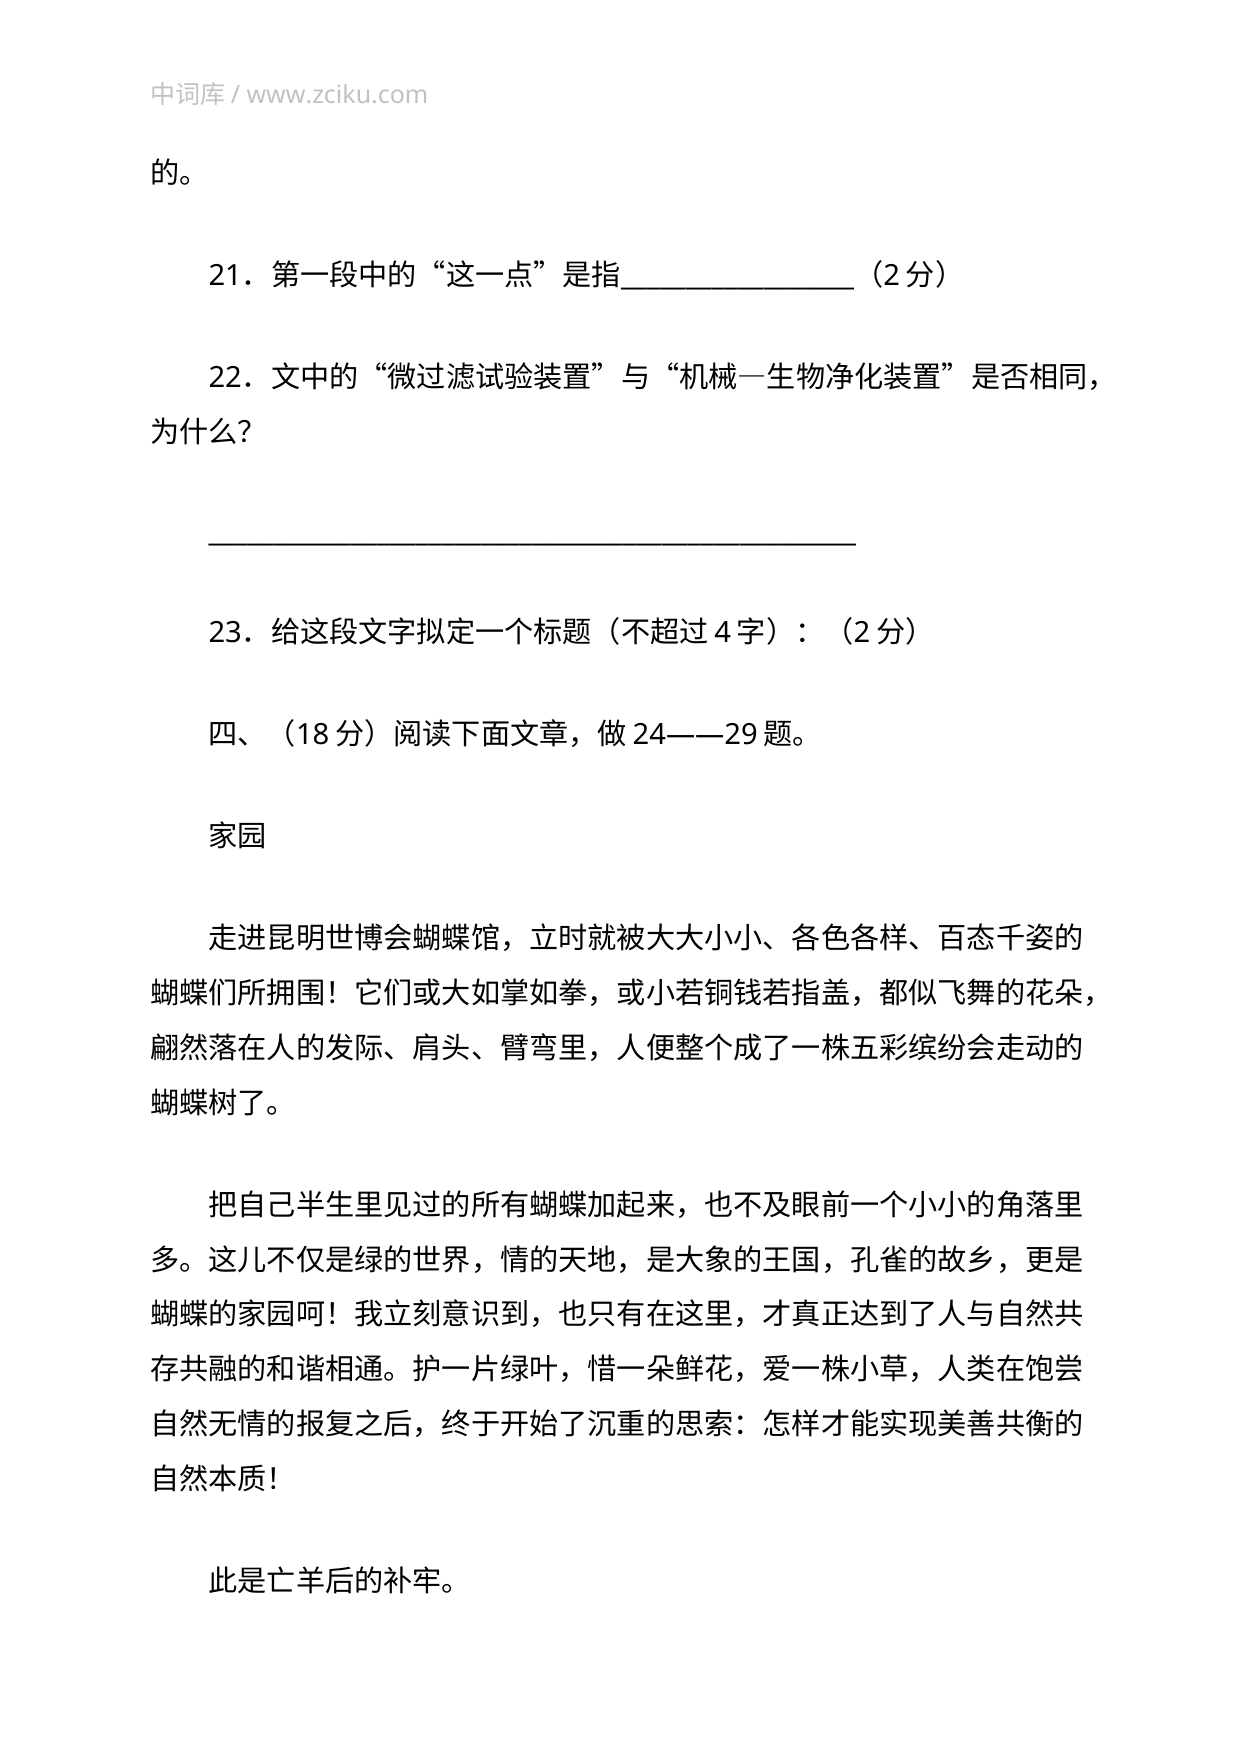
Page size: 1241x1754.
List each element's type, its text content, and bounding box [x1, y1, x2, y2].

text 家园 [150, 813, 1090, 855]
text 四、（18分）阅读下面文章，做24——29题。 [150, 711, 1090, 753]
text __________________________________________________ [150, 511, 1090, 550]
text 21．第一段中的“这一点”是指__________________（2分） [150, 252, 1090, 294]
text 22．文中的“微过滤试验装置”与“机械—生物净化装置”是否相同，为什么？ [150, 354, 1090, 451]
text 此是亡羊后的补牢。 [150, 1557, 1090, 1600]
text 把自己半生里见过的所有蝴蝶加起来，也不及眼前一个小小的角落里多。这儿不仅是绿的世界，情的天地，是大象的王国，孔雀的故乡，更是蝴蝶的家园呵！我立刻意识到，也只有在这里，才真正达到了人与自然共存共融的和谐相通。护一片绿叶，惜一朵鲜花，爱一株小草，人类在饱尝自然无情的报复之后，终于开始了沉重的思索：怎样才能实现美善共衡的自然本质！ [150, 1181, 1090, 1498]
text 走进昆明世博会蝴蝶馆，立时就被大大小小、各色各样、百态千姿的蝴蝶们所拥围！它们或大如掌如拳，或小若铜钱若指盖，都似飞舞的花朵，翩然落在人的发际、肩头、臂弯里，人便整个成了一株五彩缤纷会走动的蝴蝶树了。 [150, 915, 1090, 1122]
text 23．给这段文字拟定一个标题（不超过4字）：（2分） [150, 609, 1090, 651]
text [150, 150, 1090, 192]
